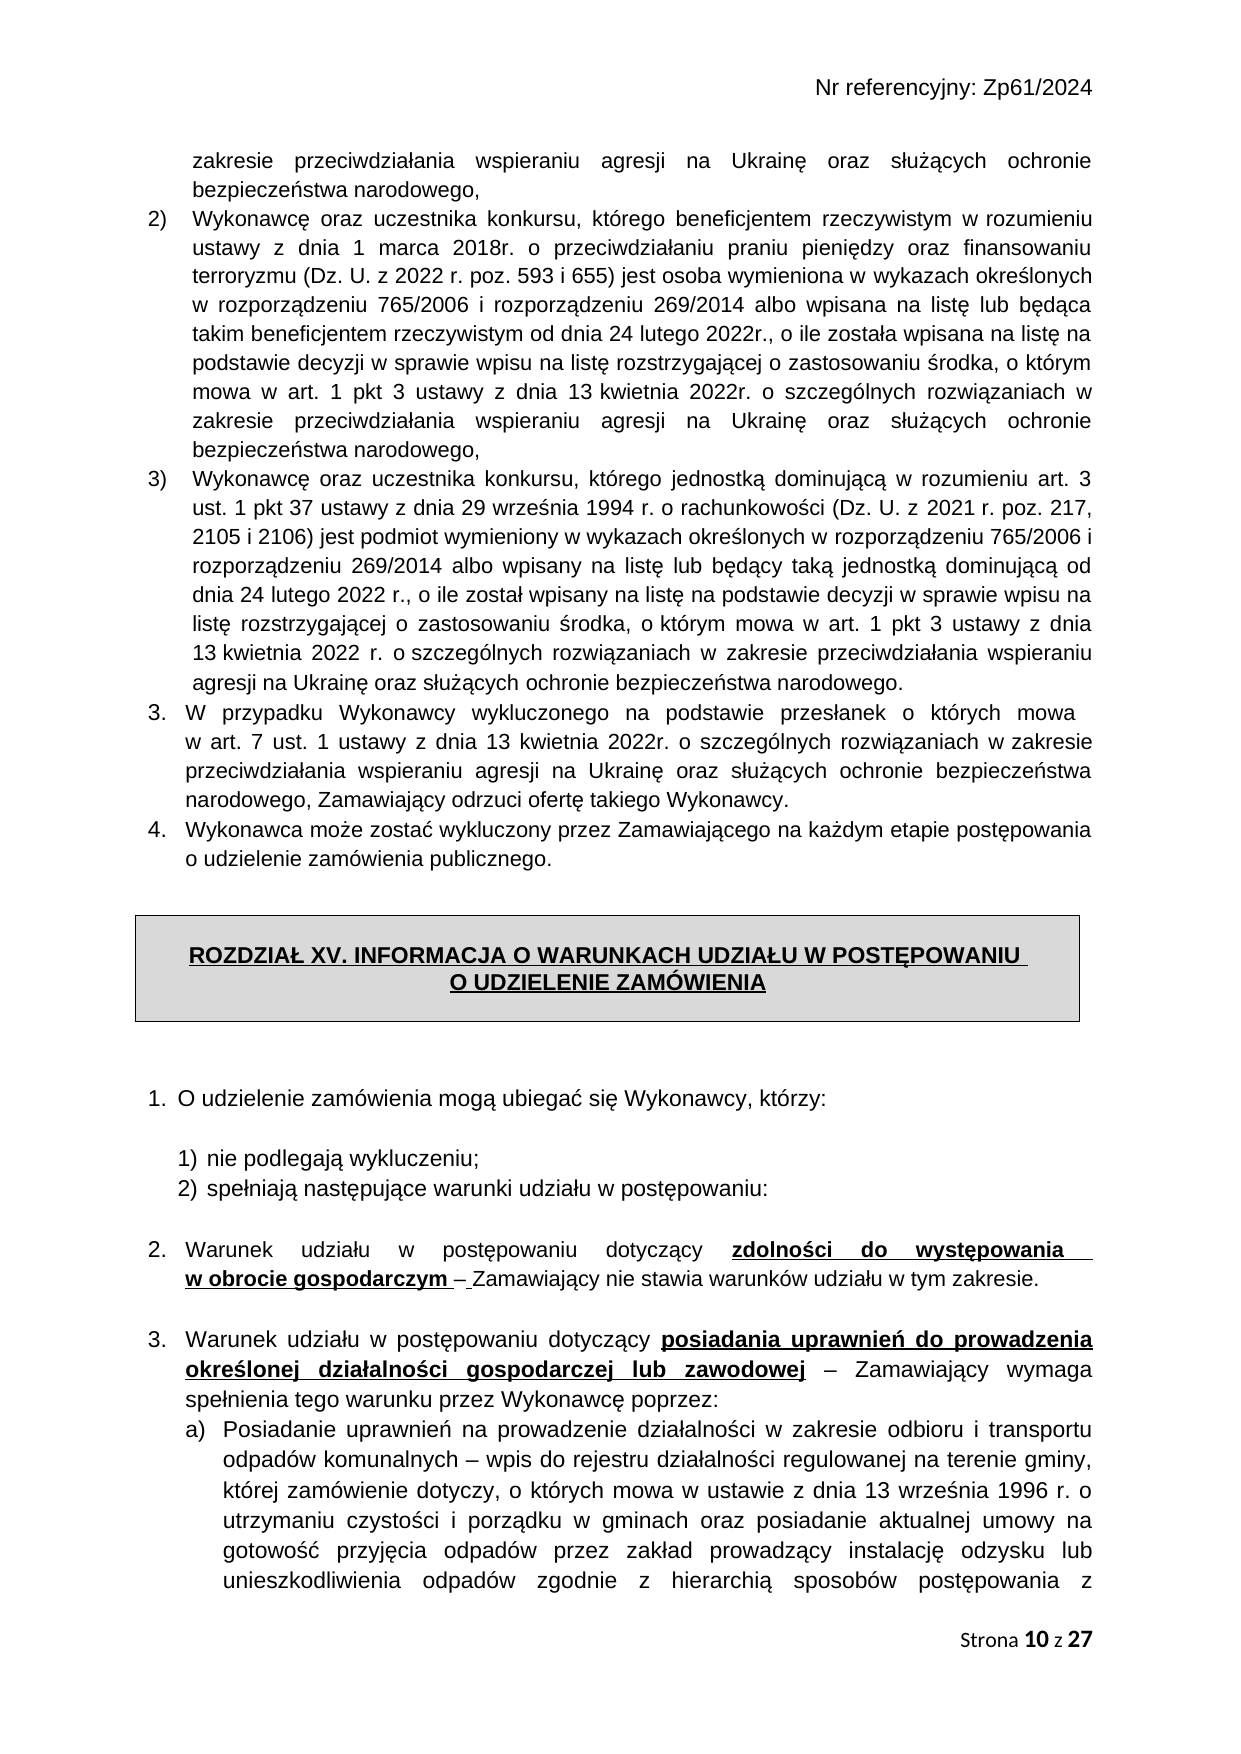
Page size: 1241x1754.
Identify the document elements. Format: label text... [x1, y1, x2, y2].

list W przypadku Wykonawcy wykluczonego na podstawie przesłanek o których mowa w art. 7 ust. 1 ustawy z dnia 13 kwietnia 2022r. o szczególnych rozwiązaniach w zakresie przeciwdziałania wspieraniu agresji na Ukrainę oraz służących ochronie bezpieczeństwa narodowego, Zamawiający odrzuci ofertę takiego Wykonawcy. [148, 699, 1093, 812]
list Wykonawca może zostać wykluczony przez Zamawiającego na każdym etapie postępowania o udzielenie zamówienia publicznego. [148, 816, 1093, 871]
list Warunek udziału w postępowaniu dotyczący posiadania uprawnień do prowadzenia określonej działalności gospodarczej lub zawodowej – Zamawiający wymaga spełnienia tego warunku przez Wykonawcę poprzez: [148, 1326, 1093, 1412]
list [185, 1416, 1093, 1593]
list nie podlegają wykluczeniu; [177, 1145, 1093, 1172]
list O udzielenie zamówienia mogą ubiegać się Wykonawcy, którzy: [148, 1085, 1093, 1111]
table_header ROZDZIAŁ XV. INFORMACJA O WARUNKACH UDZIAŁU W POSTĘPOWANIU O UDZIELENIE ZAMÓWIENIA [136, 916, 1079, 1021]
list Warunek udziału w postępowaniu dotyczący zdolności do występowania w obrocie gospodarczym – Zamawiający nie stawia warunków udziału w tym zakresie. [148, 1236, 1093, 1292]
list spełniają następujące warunki udziału w postępowaniu: [177, 1175, 1093, 1202]
list Wykonawcę oraz uczestnika konkursu, którego jednostką dominującą w rozumieniu art. 3 ust. 1 pkt 37 ustawy z dnia 29 września 1994 r. o rachunkowości (Dz. U. z 2021 r. poz. 217, 2105 i 2106) jest podmiot wymieniony w wykazach określonych w rozporządzeniu 765/2006 i rozporządzeniu 269/2014 albo wpisany na listę lub będący taką jednostką dominującą od dnia 24 lutego 2022 r., o ile został wpisany na listę na podstawie decyzji w sprawie wpisu na listę rozstrzygającej o zastosowaniu środka, o którym mowa w art. 1 pkt 3 ustawy z dnia 13 kwietnia 2022 r. o szczególnych rozwiązaniach w zakresie przeciwdziałania wspieraniu agresji na Ukrainę oraz służących ochronie bezpieczeństwa narodowego. [148, 466, 1093, 695]
list Wykonawcę oraz uczestnika konkursu, którego beneficjentem rzeczywistym w rozumieniu ustawy z dnia 1 marca 2018r. o przeciwdziałaniu praniu pieniędzy oraz finansowaniu terroryzmu (Dz. U. z 2022 r. poz. 593 i 655) jest osoba wymieniona w wykazach określonych w rozporządzeniu 765/2006 i rozporządzeniu 269/2014 albo wpisana na listę lub będąca takim beneficjentem rzeczywistym od dnia 24 lutego 2022r., o ile została wpisana na listę na podstawie decyzji w sprawie wpisu na listę rozstrzygającej o zastosowaniu środka, o którym mowa w art. 1 pkt 3 ustawy z dnia 13 kwietnia 2022r. o szczególnych rozwiązaniach w zakresie przeciwdziałania wspieraniu agresji na Ukrainę oraz służących ochronie bezpieczeństwa narodowego, [148, 206, 1093, 462]
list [148, 148, 1093, 202]
